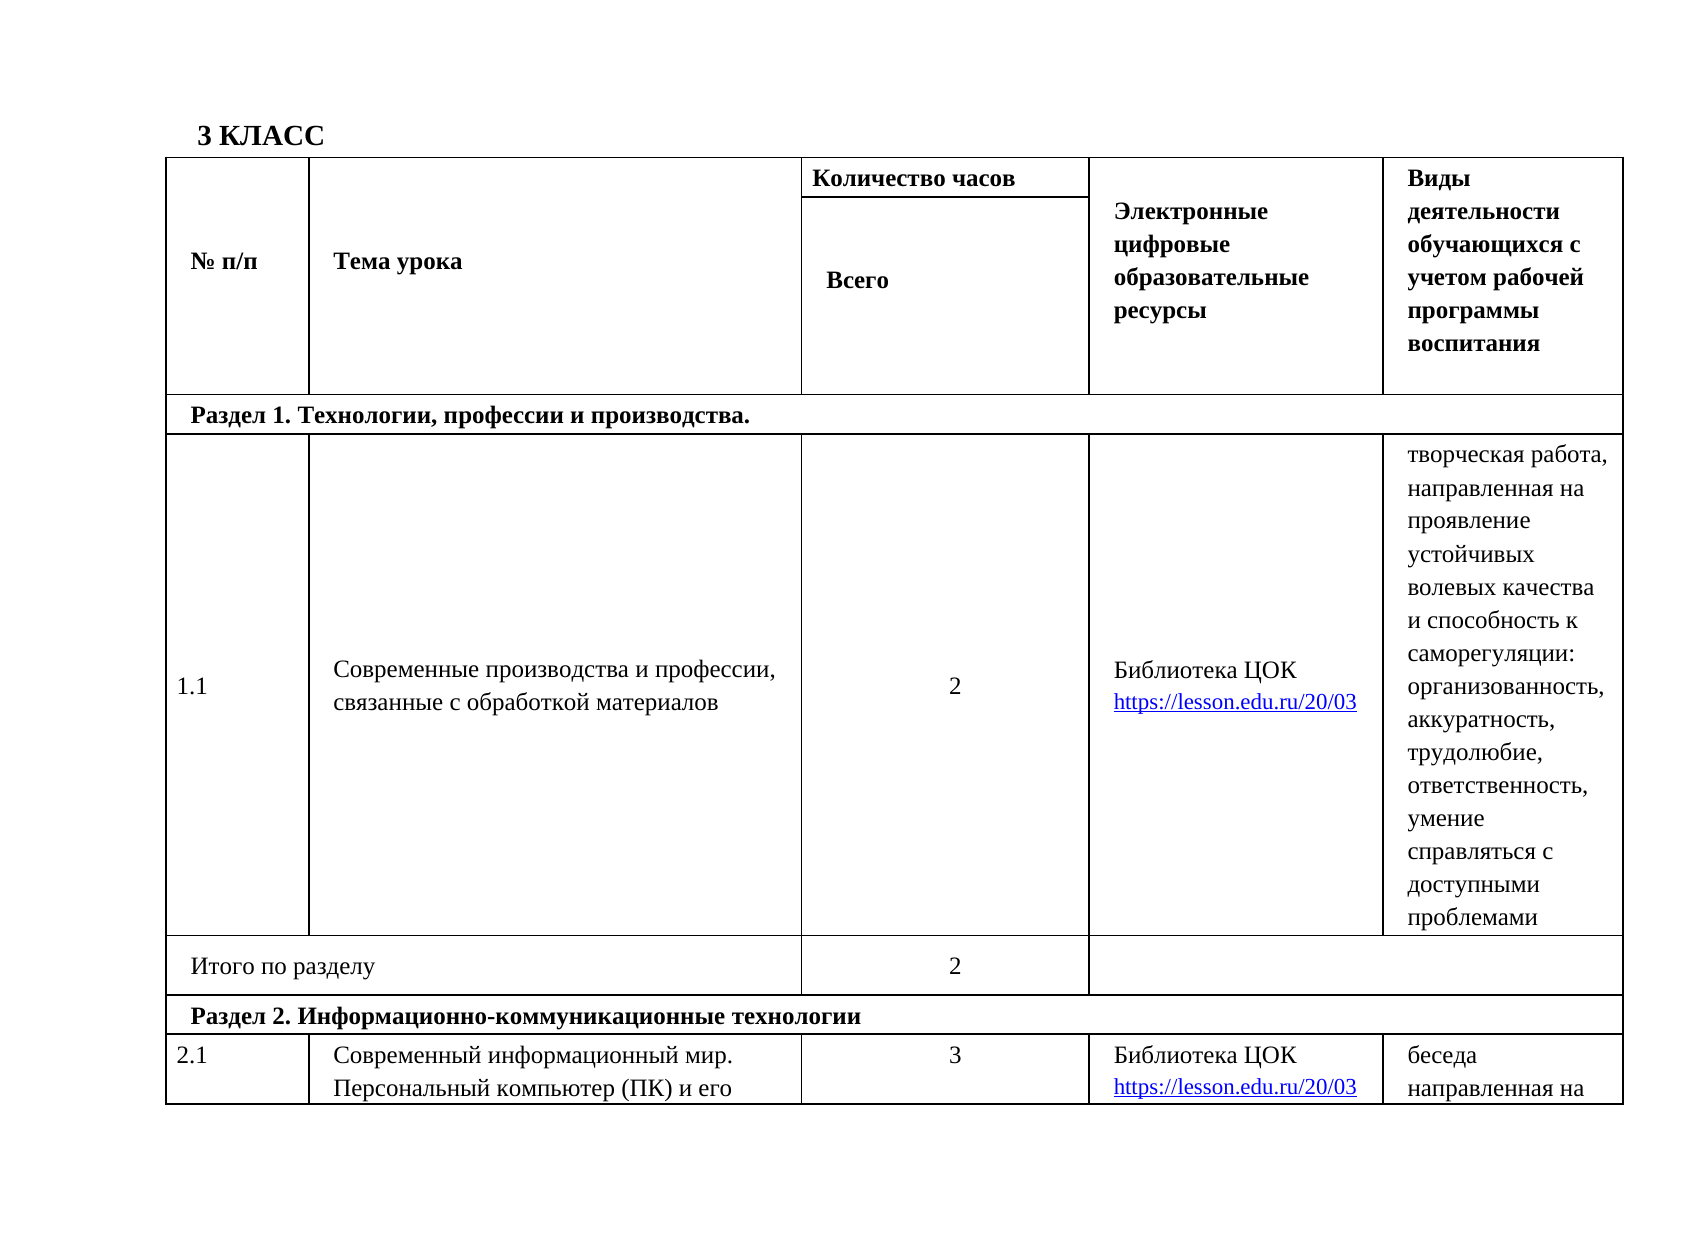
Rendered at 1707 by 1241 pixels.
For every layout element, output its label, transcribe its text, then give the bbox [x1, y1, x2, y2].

table_cell 1.1 [167, 435, 308, 934]
table_header Количество часов [802, 158, 1088, 196]
table_cell Всего [802, 198, 1088, 393]
table_cell Раздел 1. Технологии, профессии и производства. [167, 395, 1622, 433]
table_cell Раздел 2. Информационно-коммуникационные технологии [167, 996, 1622, 1033]
table_cell 2.1 [167, 1035, 308, 1103]
table_header № п/п [167, 158, 308, 393]
table_cell 2 [802, 435, 1088, 934]
table_header Электронные цифровые образовательные ресурсы [1090, 158, 1382, 393]
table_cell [310, 1035, 801, 1103]
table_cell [1090, 1035, 1382, 1103]
table_header Виды деятельности обучающихся с учетом рабочей программы воспитания [1384, 158, 1622, 393]
table_cell [1090, 936, 1622, 994]
table_cell Современные производства и профессии, связанные с обработкой материалов [310, 435, 801, 934]
table_header Тема урока [310, 158, 801, 393]
table_cell 3 [802, 1035, 1088, 1103]
table_cell Итого по разделу [167, 936, 801, 994]
table_cell 2 [802, 936, 1088, 994]
table_cell творческая работа, направленная на проявление устойчивых волевых качества и способность к саморегуляции: организованность, аккуратность, трудолюбие, ответственность, умение справляться с доступными проблемами [1384, 435, 1622, 934]
table_cell Библиотека ЦОК https://lesson.edu.ru/20/03 [1090, 435, 1382, 934]
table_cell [1384, 1035, 1622, 1103]
text 3 КЛАСС [190, 118, 1618, 152]
